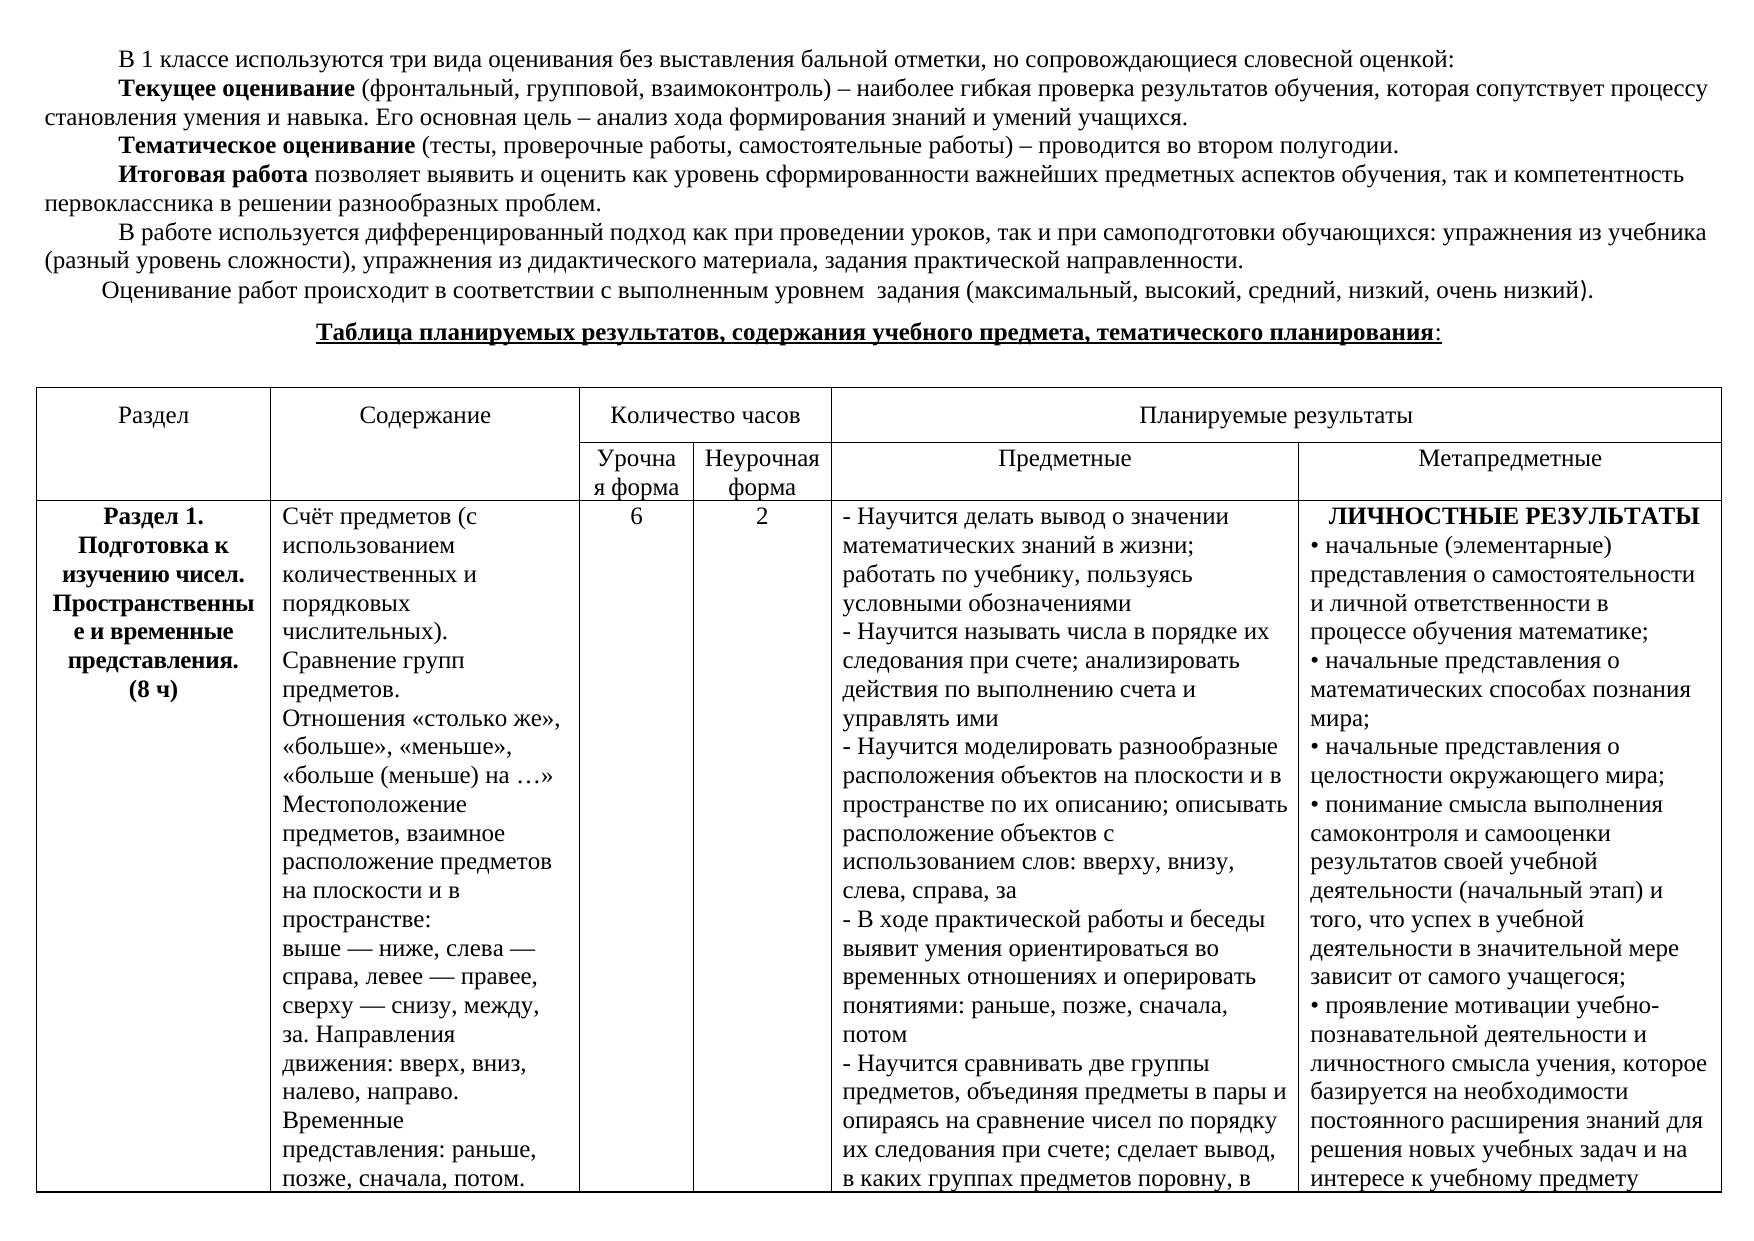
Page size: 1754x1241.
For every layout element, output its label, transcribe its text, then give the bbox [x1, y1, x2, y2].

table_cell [37, 501, 270, 1191]
text В 1 классе используются три вида оценивания без выставления бальной отметки, но сопровождающиеся словесной оценкой: [44, 44, 1713, 73]
table_cell Неурочная форма [694, 443, 831, 500]
table_cell Метапредметные [1299, 443, 1721, 500]
table_header Раздел [37, 388, 270, 500]
text Тематическое оценивание (тесты, проверочные работы, самостоятельные работы) – проводится во втором полугодии. [44, 131, 1713, 159]
table_header Количество часов [580, 388, 831, 442]
text Таблица планируемых результатов, содержания учебного предмета, тематического планирования: [44, 317, 1713, 346]
text Текущее оценивание (фронтальный, групповой, взаимоконтроль) – наиболее гибкая проверка результатов обучения, которая сопутствует процессу становления умения и навыка. Его основная цель – анализ хода формирования знаний и умений учащихся. [44, 73, 1713, 131]
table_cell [271, 501, 579, 1191]
text В работе используется дифференцированный подход как при проведении уроков, так и при самоподготовки обучающихся: упражнения из учебника (разный уровень сложности), упражнения из дидактического материала, задания практической направленности. [44, 217, 1713, 274]
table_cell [1299, 501, 1721, 1191]
table_cell Предметные [832, 443, 1298, 500]
table_cell Урочная форма [580, 443, 693, 500]
table_header Планируемые результаты [832, 388, 1721, 442]
table_cell 6 [580, 501, 693, 1191]
table_header Содержание [271, 388, 579, 500]
text Итоговая работа позволяет выявить и оценить как уровень сформированности важнейших предметных аспектов обучения, так и компетентность первоклассника в решении разнообразных проблем. [44, 159, 1713, 217]
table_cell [832, 501, 1298, 1191]
text Оценивание работ происходит в соответствии с выполненным уровнем задания (максимальный, высокий, средний, низкий, очень низкий). [44, 274, 1713, 305]
table_cell 2 [694, 501, 831, 1191]
